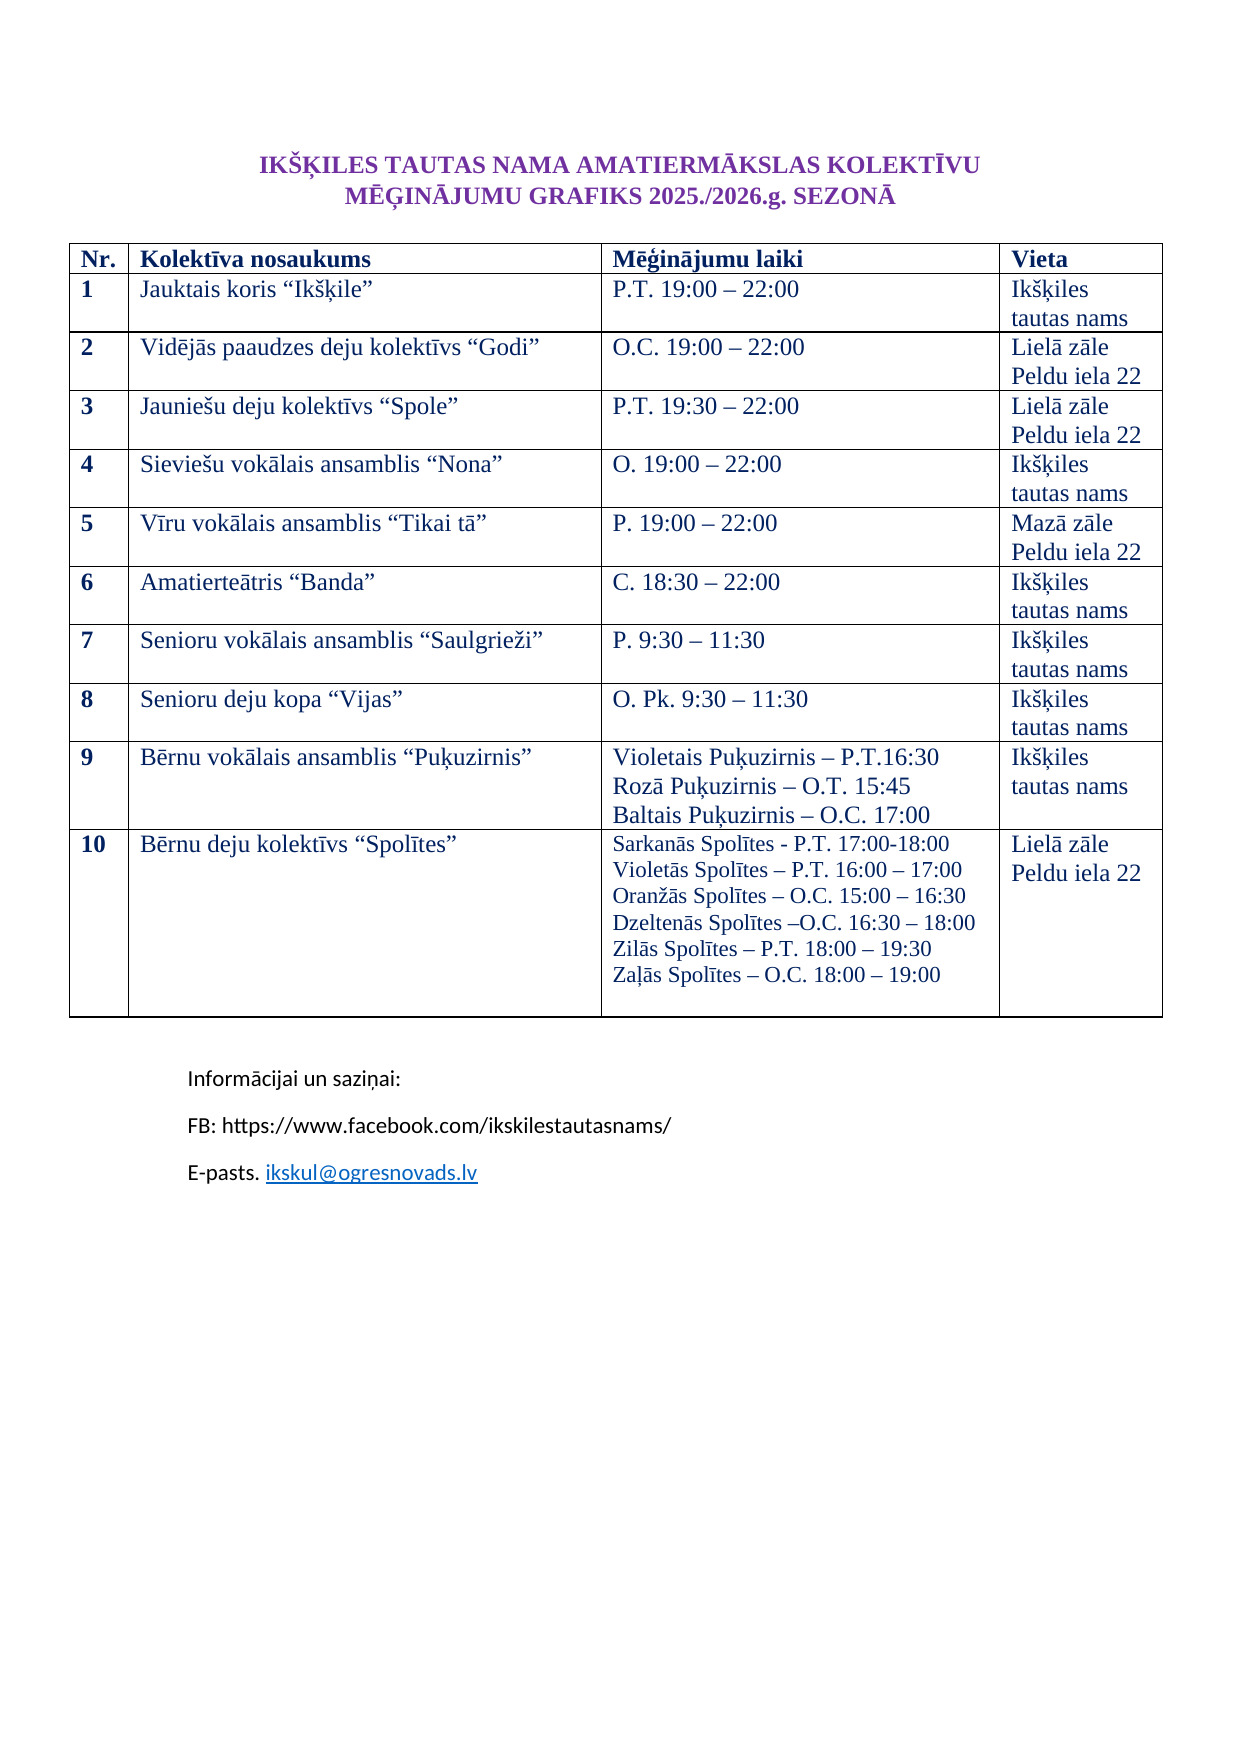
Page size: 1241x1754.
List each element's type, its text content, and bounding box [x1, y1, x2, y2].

table_cell Ikšķiles tautas nams [1000, 567, 1162, 624]
table_cell C. 18:30 – 22:00 [602, 567, 999, 624]
table_cell Ikšķiles tautas nams [1000, 684, 1162, 741]
table_cell O.C. 19:00 – 22:00 [602, 333, 999, 390]
text IKŠĶILES TAUTAS NAMA AMATIERMĀKSLAS KOLEKTĪVU MĒĢINĀJUMU GRAFIKS 2025./2026.g. SEZONĀ [187, 150, 1053, 210]
table_cell Amatierteātris “Banda” [129, 567, 601, 624]
table_cell Vidējās paaudzes deju kolektīvs “Godi” [129, 333, 601, 390]
table_cell P. 19:00 – 22:00 [602, 508, 999, 566]
table_cell Jauktais koris “Ikšķile” [129, 274, 601, 331]
table_cell Ikšķiles tautas nams [1000, 625, 1162, 683]
table_header Mēģinājumu laiki [602, 244, 999, 273]
table_cell P.T. 19:00 – 22:00 [602, 274, 999, 331]
table_cell 7 [70, 625, 128, 683]
table_cell Bērnu deju kolektīvs “Spolītes” [129, 830, 601, 1016]
table_cell Ikšķiles tautas nams [1000, 274, 1162, 331]
table_cell Sieviešu vokālais ansamblis “Nona” [129, 450, 601, 507]
table_cell O. 19:00 – 22:00 [602, 450, 999, 507]
table_cell Senioru vokālais ansamblis “Saulgrieži” [129, 625, 601, 683]
table_cell Violetais Puķuzirnis – P.T.16:30 Rozā Puķuzirnis – O.T. 15:45 Baltais Puķuzirnis – O.C. 17:00 [602, 742, 999, 828]
table_header Vieta [1000, 244, 1162, 273]
table_cell Lielā zāle Peldu iela 22 [1000, 391, 1162, 448]
table_cell 3 [70, 391, 128, 448]
text FB: https://www.facebook.com/ikskilestautasnams/ [187, 1111, 1053, 1139]
table_cell 6 [70, 567, 128, 624]
table_cell Sarkanās Spolītes - P.T. 17:00-18:00 Violetās Spolītes – P.T. 16:00 – 17:00 Oranžās Spolītes – O.C. 15:00 – 16:30 Dzeltenās Spolītes –O.C. 16:30 – 18:00 Zilās Spolītes – P.T. 18:00 – 19:30 Zaļās Spolītes – O.C. 18:00 – 19:00 [602, 830, 999, 1016]
table_cell Vīru vokālais ansamblis “Tikai tā” [129, 508, 601, 566]
table_cell 5 [70, 508, 128, 566]
table_cell 10 [70, 830, 128, 1016]
table_cell Bērnu vokālais ansamblis “Puķuzirnis” [129, 742, 601, 828]
table_cell 2 [70, 333, 128, 390]
table_cell Ikšķiles tautas nams [1000, 450, 1162, 507]
table_cell Mazā zāle Peldu iela 22 [1000, 508, 1162, 566]
table_cell 8 [70, 684, 128, 741]
table_cell Jauniešu deju kolektīvs “Spole” [129, 391, 601, 448]
table_cell P. 9:30 – 11:30 [602, 625, 999, 683]
table_cell Ikšķiles tautas nams [1000, 742, 1162, 828]
table_header Kolektīva nosaukums [129, 244, 601, 273]
table_cell 4 [70, 450, 128, 507]
table_cell Lielā zāle Peldu iela 22 [1000, 333, 1162, 390]
table_cell Lielā zāle Peldu iela 22 [1000, 830, 1162, 1016]
table_cell 1 [70, 274, 128, 331]
table_cell Senioru deju kopa “Vijas” [129, 684, 601, 741]
table_cell P.T. 19:30 – 22:00 [602, 391, 999, 448]
text E-pasts. ikskul@ogresnovads.lv [187, 1158, 1053, 1186]
text Informācijai un saziņai: [187, 1064, 1053, 1092]
table_cell O. Pk. 9:30 – 11:30 [602, 684, 999, 741]
table_header Nr. [70, 244, 128, 273]
table_cell 9 [70, 742, 128, 828]
